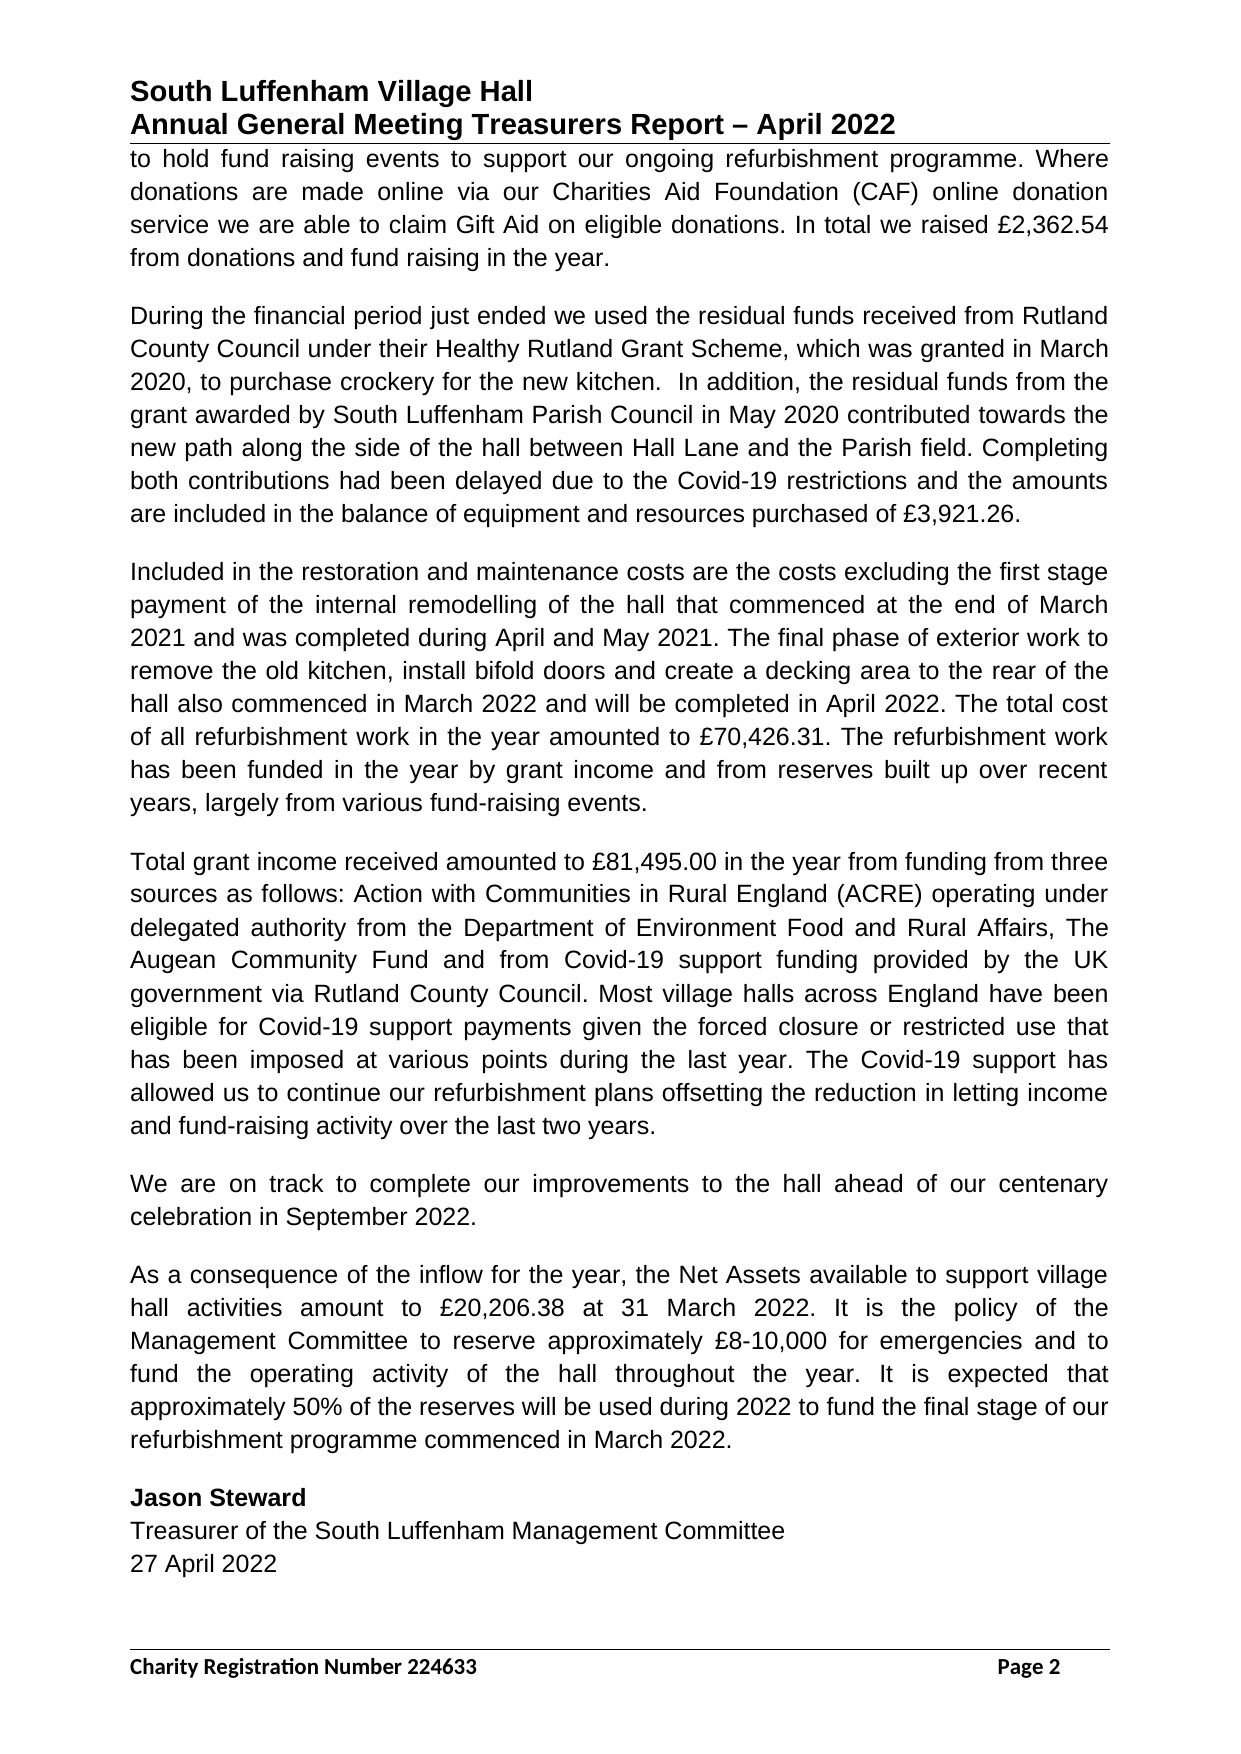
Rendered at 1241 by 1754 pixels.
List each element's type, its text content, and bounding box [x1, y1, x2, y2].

text Treasurer of the South Luffenham Management Committee [130, 1516, 1110, 1544]
text As a consequence of the inflow for the year, the Net Assets available to support village hall activities amount to £20,206.38 at 31 March 2022. It is the policy of the Management Committee to reserve approximately £8-10,000 for emergencies and to fund the operating activity of the hall throughout the year. It is expected that approximately 50% of the reserves will be used during 2022 to fund the final stage of our refurbishment programme commenced in March 2022. [130, 1260, 1110, 1453]
text Included in the restoration and maintenance costs are the costs excluding the first stage payment of the internal remodelling of the hall that commenced at the end of March 2021 and was completed during April and May 2021. The final phase of exterior work to remove the old kitchen, install bifold doors and create a decking area to the rear of the hall also commenced in March 2022 and will be completed in April 2022. The total cost of all refurbishment work in the year amounted to £70,426.31. The refurbishment work has been funded in the year by grant income and from reserves built up over recent years, largely from various fund-raising events. [130, 557, 1110, 817]
text We are on track to complete our improvements to the hall ahead of our centenary celebration in September 2022. [130, 1169, 1110, 1230]
text Jason Steward [130, 1483, 1110, 1512]
text 27 April 2022 [130, 1549, 1110, 1578]
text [130, 144, 1110, 272]
text During the financial period just ended we used the residual funds received from Rutland County Council under their Healthy Rutland Grant Scheme, which was granted in March 2020, to purchase crockery for the new kitchen. In addition, the residual funds from the grant awarded by South Luffenham Parish Council in May 2020 contributed towards the new path along the side of the hall between Hall Lane and the Parish field. Completing both contributions had been delayed due to the Covid-19 restrictions and the amounts are included in the balance of equipment and resources purchased of £3,921.26. [130, 301, 1110, 528]
text Total grant income received amounted to £81,495.00 in the year from funding from three sources as follows: Action with Communities in Rural England (ACRE) operating under delegated authority from the Department of Environment Food and Rural Affairs, The Augean Community Fund and from Covid-19 support funding provided by the UK government via Rutland County Council. Most village halls across England have been eligible for Covid-19 support payments given the forced closure or restricted use that has been imposed at various points during the last year. The Covid-19 support has allowed us to continue our refurbishment plans offsetting the reduction in letting income and fund-raising activity over the last two years. [130, 846, 1110, 1139]
